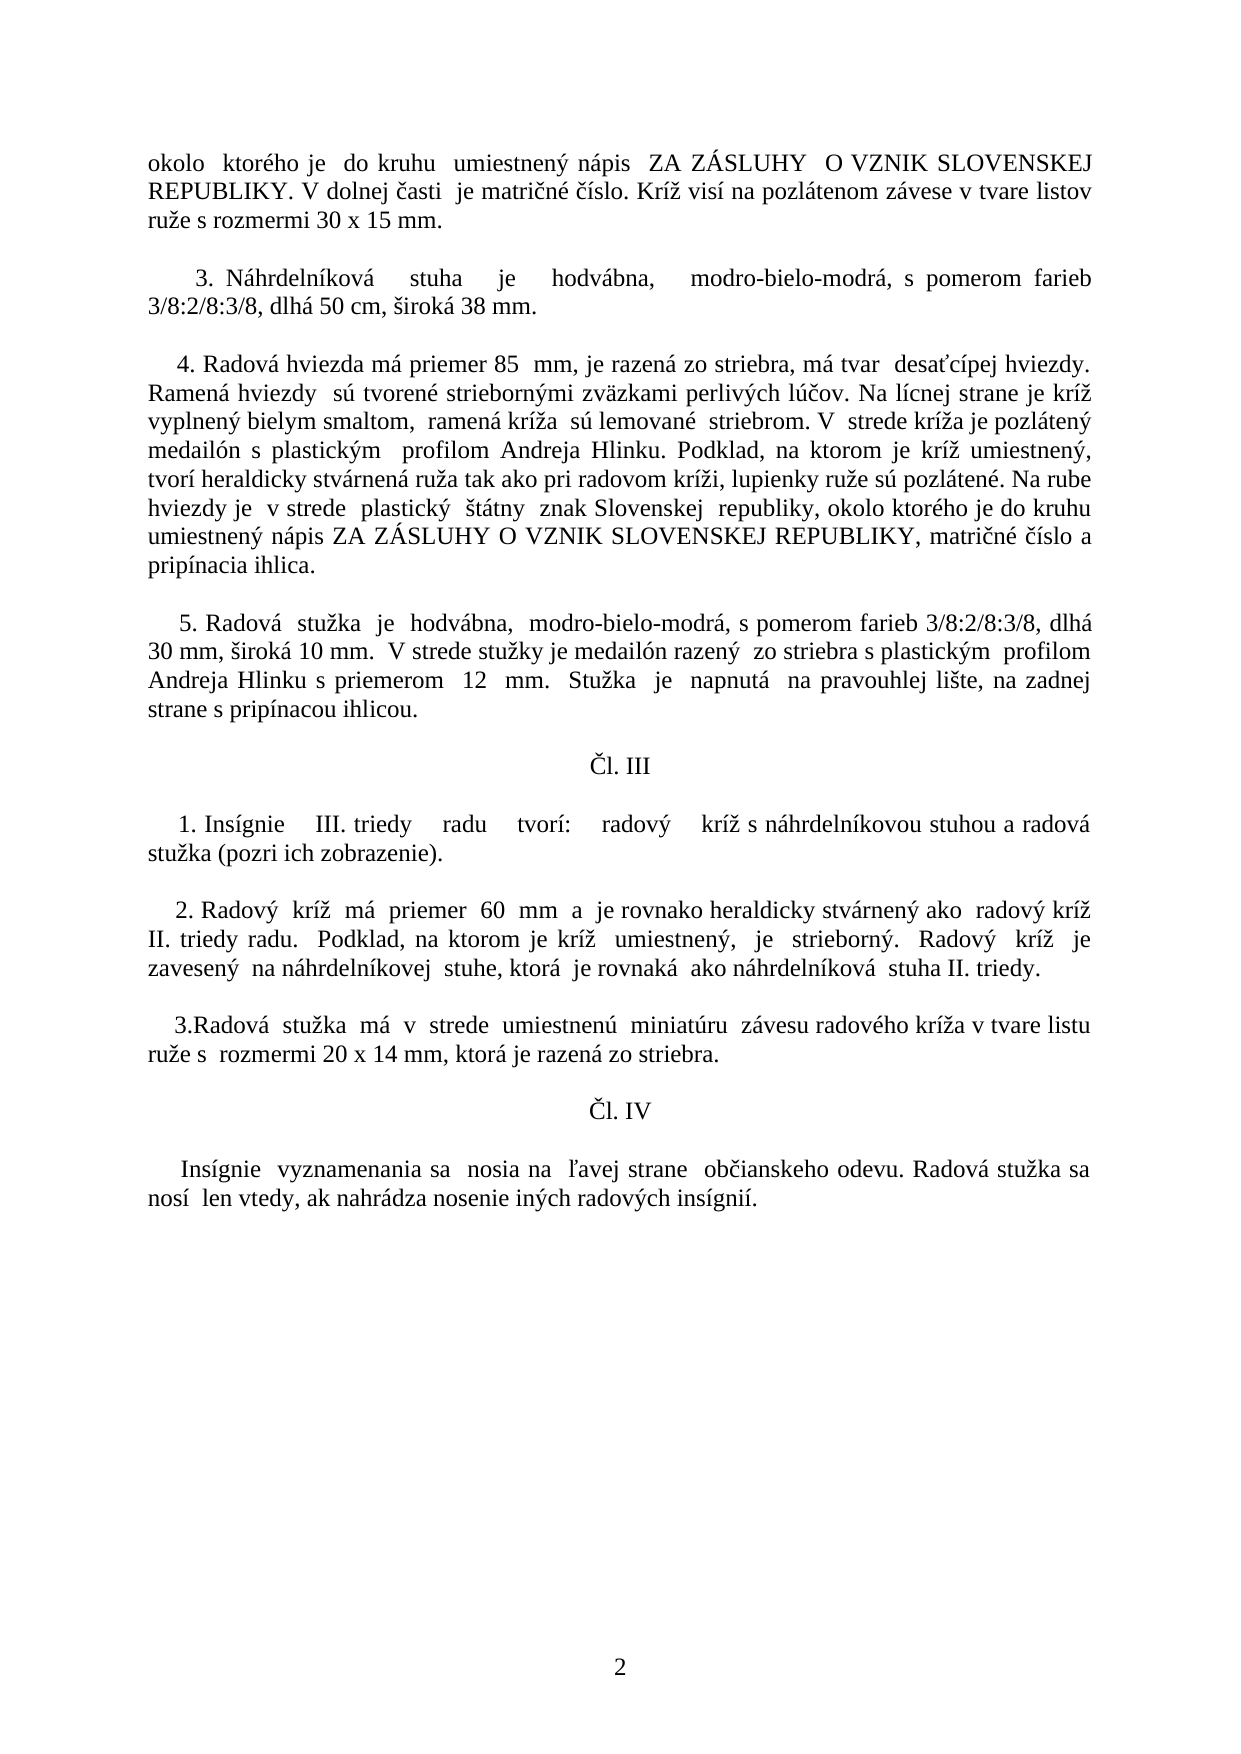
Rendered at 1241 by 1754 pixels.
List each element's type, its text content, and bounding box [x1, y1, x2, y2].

text Čl. IV [148, 1096, 1093, 1125]
text okolo ktorého je do kruhu umiestnený nápis ZA ZÁSLUHY O VZNIK SLOVENSKEJ REPUBLIKY. V dolnej časti je matričné číslo. Kríž visí na pozlátenom závese v tvare listov ruže s rozmermi 30 x 15 mm. [148, 148, 1093, 234]
text 2. Radový kríž má priemer 60 mm a je rovnako heraldicky stvárnený ako radový kríž II. triedy radu. Podklad, na ktorom je kríž umiestnený, je strieborný. Radový kríž je zavesený na náhrdelníkovej stuhe, ktorá je rovnaká ako náhrdelníková stuha II. triedy. [148, 895, 1093, 981]
text 3.Radová stužka má v strede umiestnenú miniatúru závesu radového kríža v tvare listu ruže s rozmermi 20 x 14 mm, ktorá je razená zo striebra. [148, 1010, 1093, 1068]
text 5. Radová stužka je hodvábna, modro-bielo-modrá, s pomerom farieb 3/8:2/8:3/8, dlhá 30 mm, široká 10 mm. V strede stužky je medailón razený zo striebra s plastickým profilom Andreja Hlinku s priemerom 12 mm. Stužka je napnutá na pravouhlej lište, na zadnej strane s pripínacou ihlicou. [148, 608, 1093, 723]
text 1. Insígnie III. triedy radu tvorí: radový kríž s náhrdelníkovou stuhou a radová stužka (pozri ich zobrazenie). [148, 809, 1093, 866]
text Čl. III [148, 751, 1093, 780]
text Insígnie vyznamenania sa nosia na ľavej strane občianskeho odevu. Radová stužka sa nosí len vtedy, ak nahrádza nosenie iných radových insígnií. [148, 1154, 1093, 1211]
text 4. Radová hviezda má priemer 85 mm, je razená zo striebra, má tvar desaťcípej hviezdy. Ramená hviezdy sú tvorené striebornými zväzkami perlivých lúčov. Na lícnej strane je kríž vyplnený bielym smaltom, ramená kríža sú lemované striebrom. V strede kríža je pozlátený medailón s plastickým profilom Andreja Hlinku. Podklad, na ktorom je kríž umiestnený, tvorí heraldicky stvárnená ruža tak ako pri radovom kríži, lupienky ruže sú pozlátené. Na rube hviezdy je v strede plastický štátny znak Slovenskej republiky, okolo ktorého je do kruhu umiestnený nápis ZA ZÁSLUHY O VZNIK SLOVENSKEJ REPUBLIKY, matričné číslo a pripínacia ihlica. [148, 349, 1093, 579]
text 3. Náhrdelníková stuha je hodvábna, modro-bielo-modrá, s pomerom farieb 3/8:2/8:3/8, dlhá 50 cm, široká 38 mm. [148, 263, 1093, 320]
